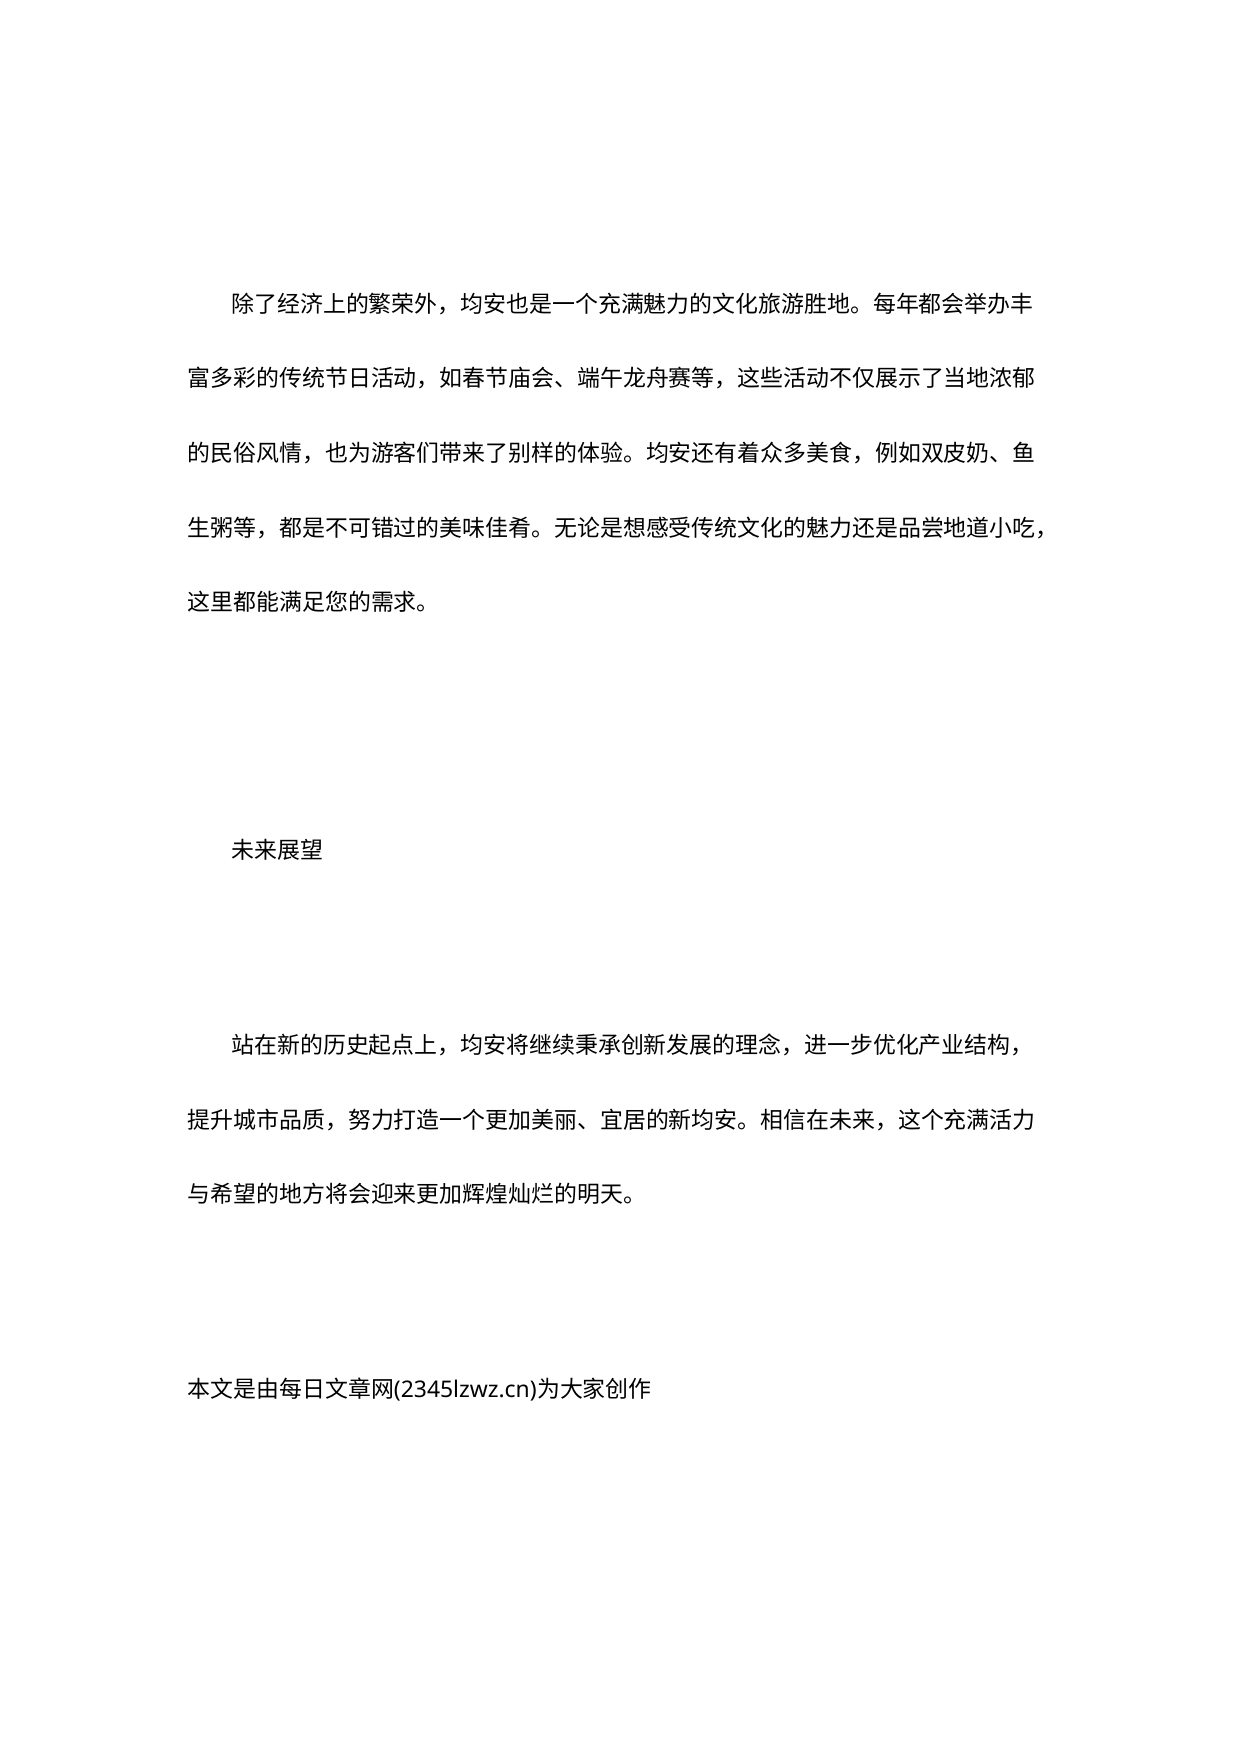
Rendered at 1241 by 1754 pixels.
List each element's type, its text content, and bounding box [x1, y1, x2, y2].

text 未来展望 [187, 817, 1053, 882]
text 站在新的历史起点上，均安将继续秉承创新发展的理念，进一步优化产业结构，提升城市品质，努力打造一个更加美丽、宜居的新均安。相信在未来，这个充满活力与希望的地方将会迎来更加辉煌灿烂的明天。 [187, 1011, 1053, 1225]
text 本文是由每日文章网(2345lzwz.cn)为大家创作 [187, 1354, 1053, 1419]
text 除了经济上的繁荣外，均安也是一个充满魅力的文化旅游胜地。每年都会举办丰富多彩的传统节日活动，如春节庙会、端午龙舟赛等，这些活动不仅展示了当地浓郁的民俗风情，也为游客们带来了别样的体验。均安还有着众多美食，例如双皮奶、鱼生粥等，都是不可错过的美味佳肴。无论是想感受传统文化的魅力还是品尝地道小吃，这里都能满足您的需求。 [187, 270, 1053, 633]
